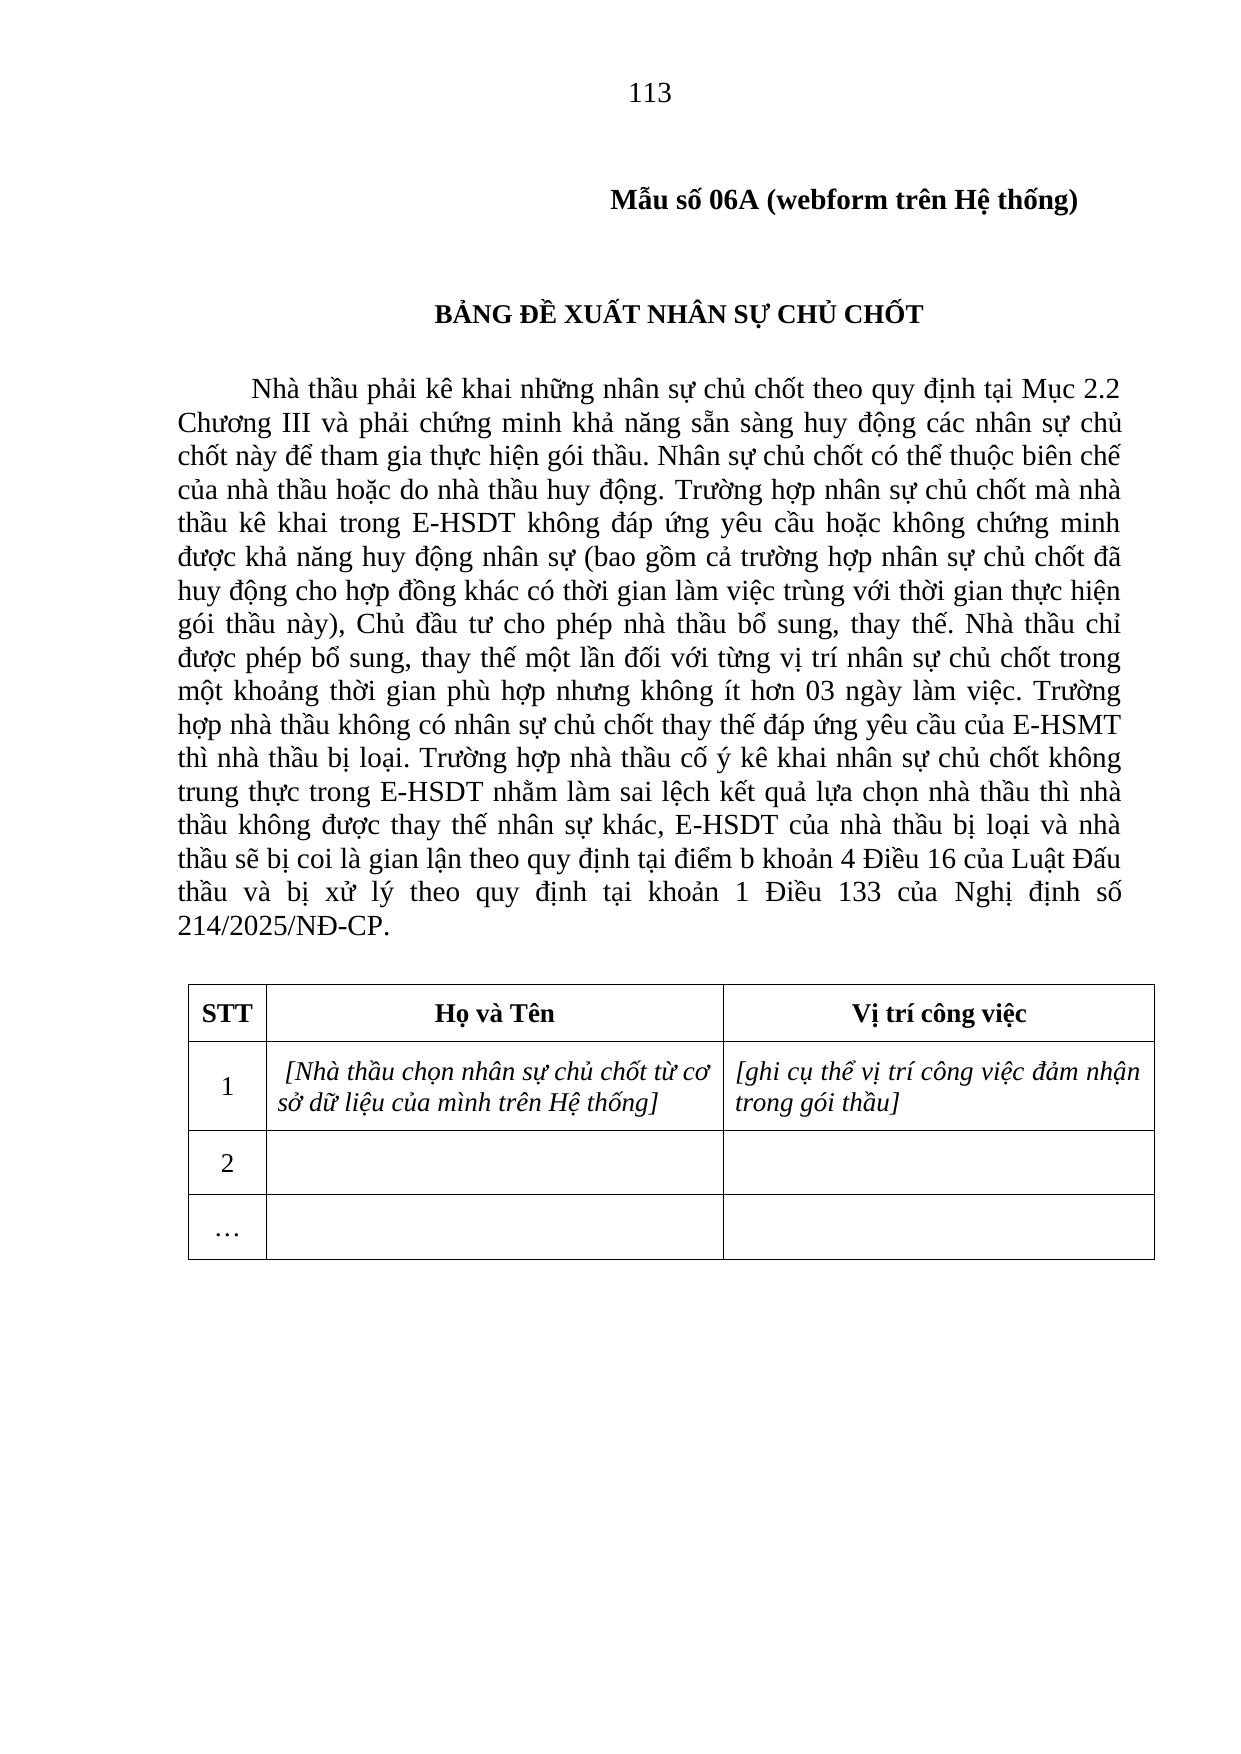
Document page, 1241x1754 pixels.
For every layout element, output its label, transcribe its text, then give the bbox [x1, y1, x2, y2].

text BẢNG ĐỀ XUẤT NHÂN SỰ CHỦ CHỐT [177, 298, 1122, 329]
table_cell 1 [189, 1042, 266, 1130]
text Mẫu số 06A (webform trên Hệ thống) [177, 182, 1078, 216]
table_header Vị trí công việc [724, 985, 1154, 1041]
table_cell [ghi cụ thể vị trí công việc đảm nhận trong gói thầu] [724, 1042, 1154, 1130]
table_cell 2 [189, 1131, 266, 1194]
text Nhà thầu phải kê khai những nhân sự chủ chốt theo quy định tại Mục 2.2 Chương III và phải chứng minh khả năng sẵn sàng huy động các nhân sự chủ chốt này để tham gia thực hiện gói thầu. Nhân sự chủ chốt có thể thuộc biên chế của nhà thầu hoặc do nhà thầu huy động. Trường hợp nhân sự chủ chốt mà nhà thầu kê khai trong E-HSDT không đáp ứng yêu cầu hoặc không chứng minh được khả năng huy động nhân sự (bao gồm cả trường hợp nhân sự chủ chốt đã huy động cho hợp đồng khác có thời gian làm việc trùng với thời gian thực hiện gói thầu này), Chủ đầu tư cho phép nhà thầu bổ sung, thay thế. Nhà thầu chỉ được phép bổ sung, thay thế một lần đối với từng vị trí nhân sự chủ chốt trong một khoảng thời gian phù hợp nhưng không ít hơn 03 ngày làm việc. Trường hợp nhà thầu không có nhân sự chủ chốt thay thế đáp ứng yêu cầu của E-HSMT thì nhà thầu bị loại. Trường hợp nhà thầu cố ý kê khai nhân sự chủ chốt không trung thực trong E-HSDT nhằm làm sai lệch kết quả lựa chọn nhà thầu thì nhà thầu không được thay thế nhân sự khác, E-HSDT của nhà thầu bị loại và nhà thầu sẽ bị coi là gian lận theo quy định tại điểm b khoản 4 Điều 16 của Luật Đấu thầu và bị xử lý theo quy định tại khoản 1 Điều 133 của Nghị định số 214/2025/NĐ-CP. [177, 371, 1122, 942]
table_cell [724, 1131, 1154, 1194]
table_cell [267, 1131, 723, 1194]
table_header Họ và Tên [267, 985, 723, 1041]
table_cell … [189, 1195, 266, 1258]
table_cell [267, 1195, 723, 1258]
table_header STT [189, 985, 266, 1041]
table_cell [Nhà thầu chọn nhân sự chủ chốt từ cơ sở dữ liệu của mình trên Hệ thống] [267, 1042, 723, 1130]
table_cell [724, 1195, 1154, 1258]
